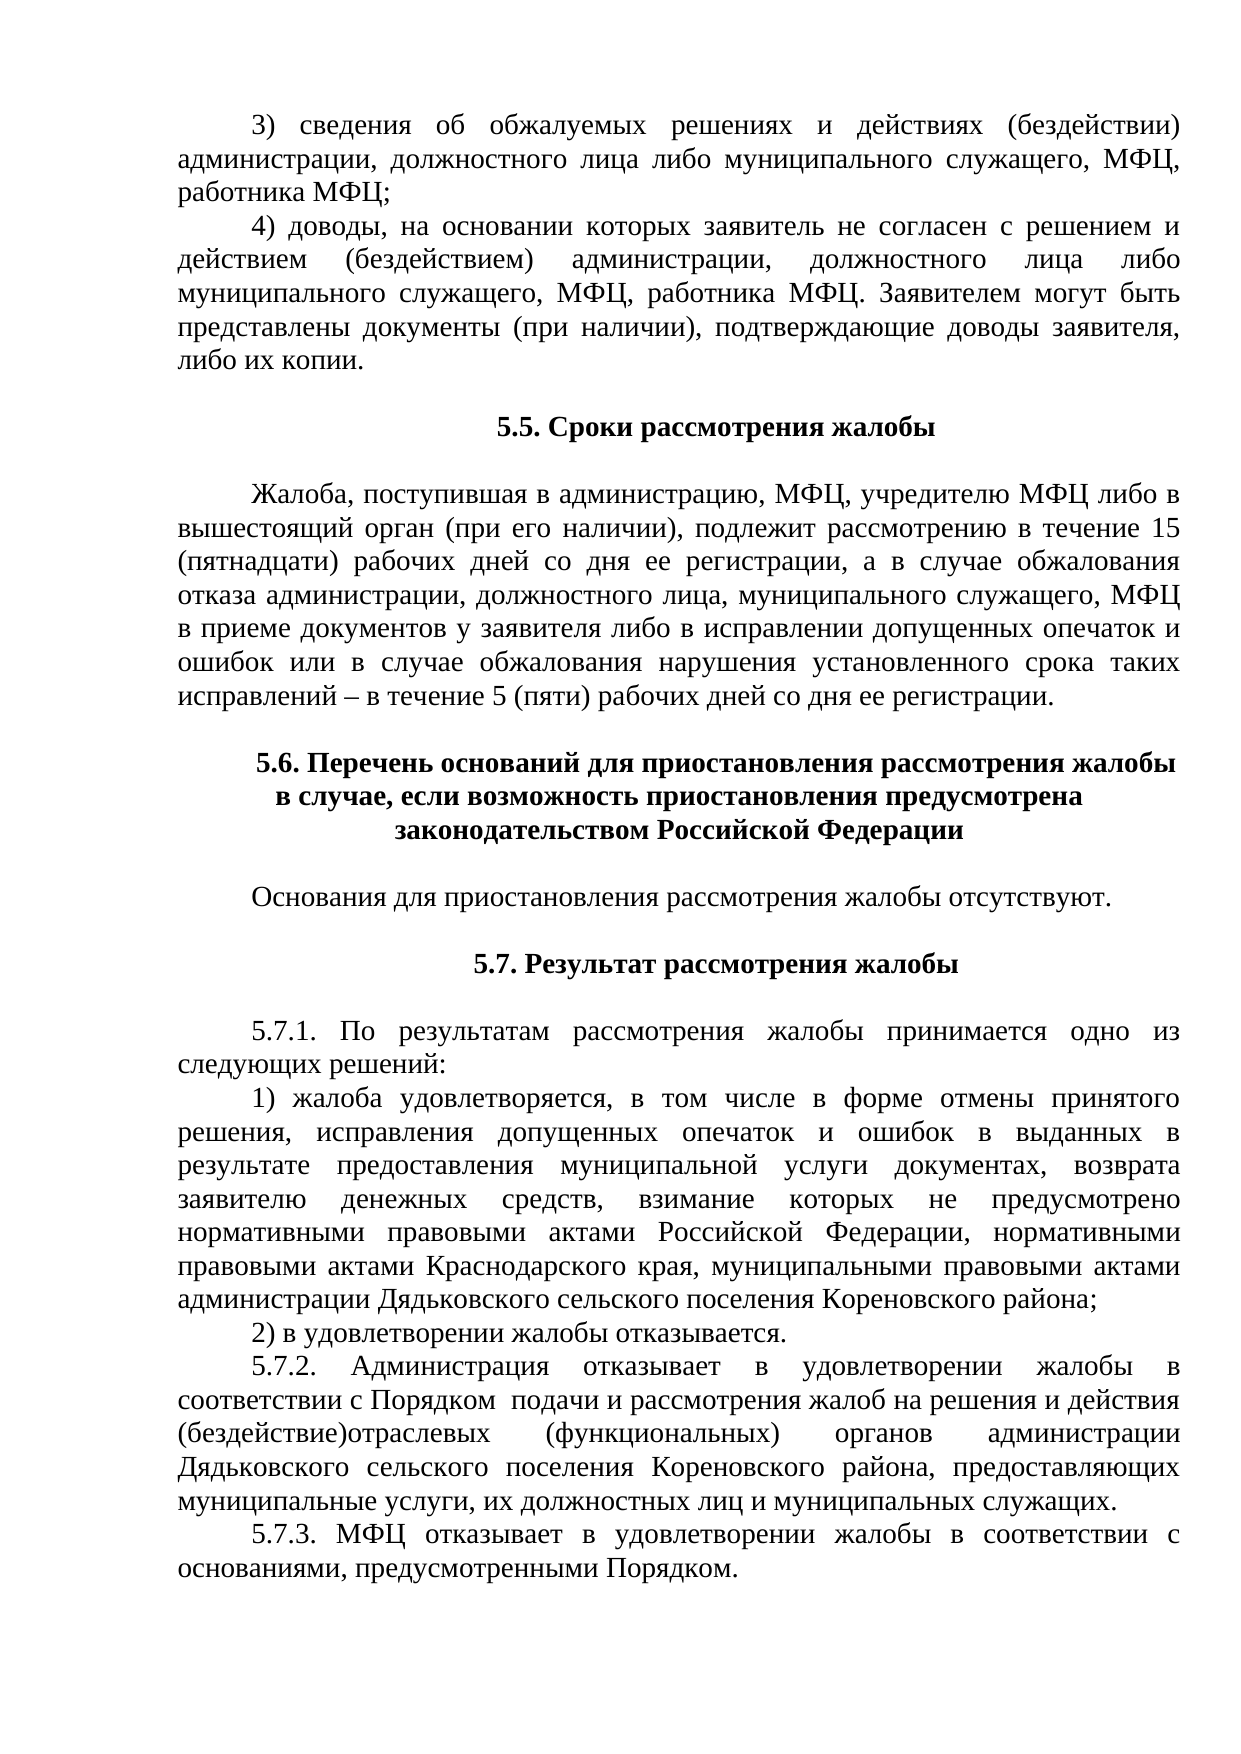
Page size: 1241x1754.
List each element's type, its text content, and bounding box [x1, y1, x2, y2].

text 5.6. Перечень оснований для приостановления рассмотрения жалобы в случае, если возможность приостановления предусмотрена законодательством Российской Федерации [177, 745, 1181, 845]
text 5.7.1. По результатам рассмотрения жалобы принимается одно из следующих решений: [177, 1013, 1181, 1080]
text 1) жалоба удовлетворяется, в том числе в форме отмены принятого решения, исправления допущенных опечаток и ошибок в выданных в результате предоставления муниципальной услуги документах, возврата заявителю денежных средств, взимание которых не предусмотрено нормативными правовыми актами Российской Федерации, нормативными правовыми актами Краснодарского края, муниципальными правовыми актами администрации Дядьковского сельского поселения Кореновского района; [177, 1080, 1181, 1315]
text 4) доводы, на основании которых заявитель не согласен с решением и действием (бездействием) администрации, должностного лица либо муниципального служащего, МФЦ, работника МФЦ. Заявителем могут быть представлены документы (при наличии), подтверждающие доводы заявителя, либо их копии. [177, 208, 1181, 376]
text Жалоба, поступившая в администрацию, МФЦ, учредителю МФЦ либо в вышестоящий орган (при его наличии), подлежит рассмотрению в течение 15 (пятнадцати) рабочих дней со дня ее регистрации, а в случае обжалования отказа администрации, должностного лица, муниципального служащего, МФЦ в приеме документов у заявителя либо в исправлении допущенных опечаток и ошибок или в случае обжалования нарушения установленного срока таких исправлений – в течение 5 (пяти) рабочих дней со дня ее регистрации. [177, 476, 1181, 711]
text 2) в удовлетворении жалобы отказывается. [177, 1315, 1181, 1348]
text Основания для приостановления рассмотрения жалобы отсутствуют. [177, 879, 1181, 912]
text 5.5. Сроки рассмотрения жалобы [177, 409, 1181, 443]
text 3) сведения об обжалуемых решениях и действиях (бездействии) администрации, должностного лица либо муниципального служащего, МФЦ, работника МФЦ; [177, 107, 1181, 208]
text 5.7. Результат рассмотрения жалобы [177, 946, 1181, 979]
text 5.7.2. Администрация отказывает в удовлетворении жалобы в соответствии с Порядком подачи и рассмотрения жалоб на решения и действия (бездействие)отраслевых (функциональных) органов администрации Дядьковского сельского поселения Кореновского района, предоставляющих муниципальные услуги, их должностных лиц и муниципальных служащих. [177, 1348, 1181, 1516]
text 5.7.3. МФЦ отказывает в удовлетворении жалобы в соответствии с основаниями, предусмотренными Порядком. [177, 1516, 1181, 1583]
